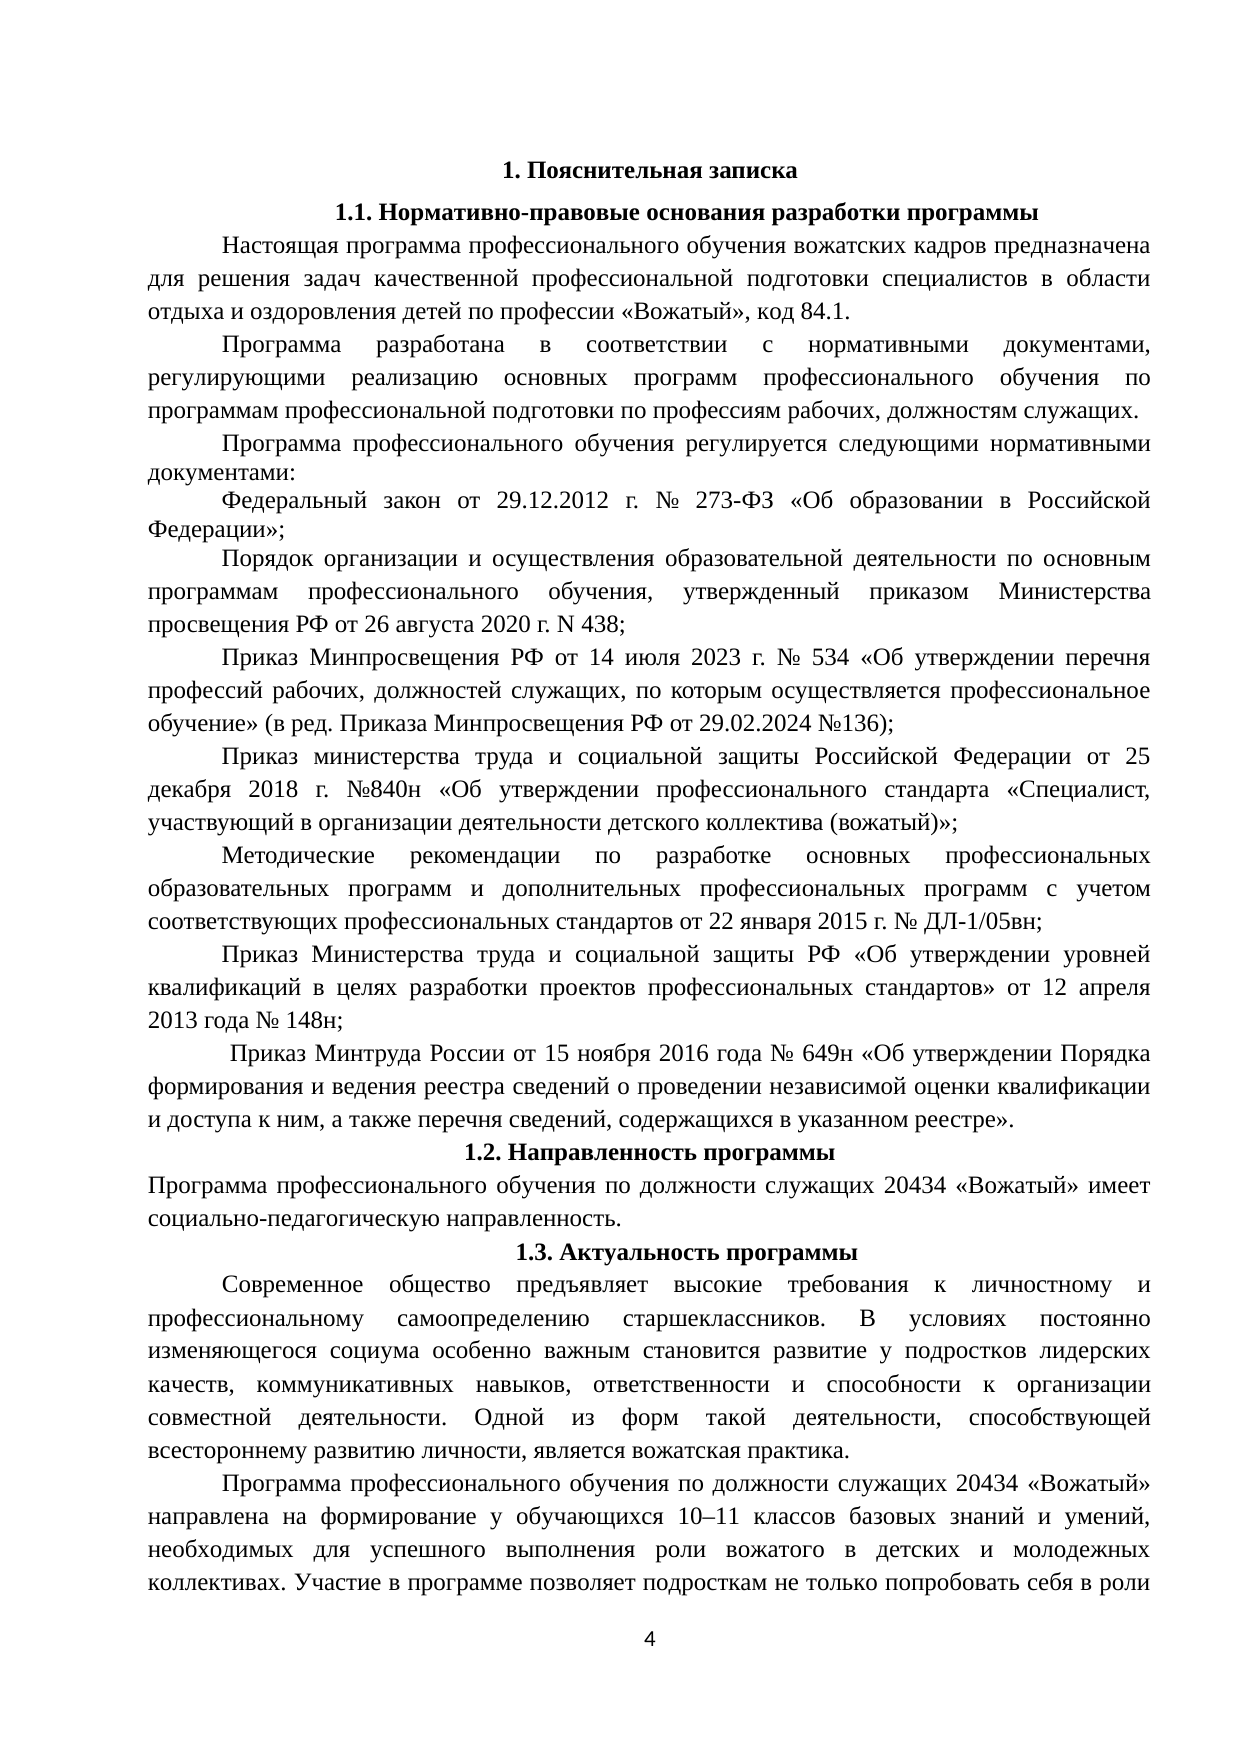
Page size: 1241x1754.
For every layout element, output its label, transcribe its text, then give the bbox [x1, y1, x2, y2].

list Методические рекомендации по разработке основных профессиональных образовательных программ и дополнительных профессиональных программ с учетом соответствующих профессиональных стандартов от 22 января 2015 г. № ДЛ-1/05вн; [148, 840, 1152, 935]
list Федеральный закон от 29.12.2012 г. № 273-ФЗ «Об образовании в Российской Федерации»; [148, 486, 1152, 543]
text 1.3. Актуальность программы [148, 1237, 1152, 1265]
text Современное общество предъявляет высокие требования к личностному и профессиональному самоопределению старшеклассников. В условиях постоянно изменяющегося социума особенно важным становится развитие у подростков лидерских качеств, коммуникативных навыков, ответственности и способности к организации совместной деятельности. Одной из форм такой деятельности, способствующей всестороннему развитию личности, является вожатская практика. [148, 1269, 1152, 1463]
text Программа профессионального обучения по должности служащих 20434 «Вожатый» имеет социально-педагогическую направленность. [148, 1171, 1152, 1232]
subtitle 1. Пояснительная записка [148, 156, 1152, 184]
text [148, 1468, 1152, 1596]
text Программа профессионального обучения регулируется следующими нормативными документами: [148, 428, 1152, 486]
text Настоящая программа профессионального обучения вожатских кадров предназначена для решения задач качественной профессиональной подготовки специалистов в области отдыха и оздоровления детей по профессии «Вожатый», код 84.1. [148, 230, 1152, 325]
list Порядок организации и осуществления образовательной деятельности по основным программам профессионального обучения, утвержденный приказом Министерства просвещения РФ от 26 августа 2020 г. N 438; [148, 543, 1152, 638]
list Приказ Министерства труда и социальной защиты РФ «Об утверждении уровней квалификаций в целях разработки проектов профессиональных стандартов» от 12 апреля 2013 года № 148н; [148, 939, 1152, 1034]
text 1.2. Направленность программы [148, 1137, 1152, 1166]
list Приказ министерства труда и социальной защиты Российской Федерации от 25 декабря 2018 г. №840н «Об утверждении профессионального стандарта «Специалист, участвующий в организации деятельности детского коллектива (вожатый)»; [148, 741, 1152, 836]
text 1.1. Нормативно-правовые основания разработки программы [148, 197, 1152, 226]
list Приказ Минпросвещения РФ от 14 июля 2023 г. № 534 «Об утверждении перечня профессий рабочих, должностей служащих, по которым осуществляется профессиональное обучение» (в ред. Приказа Минпросвещения РФ от 29.02.2024 №136); [148, 642, 1152, 737]
list Приказ Минтруда России от 15 ноября 2016 года № 649н «Об утверждении Порядка формирования и ведения реестра сведений о проведении независимой оценки квалификации и доступа к ним, а также перечня сведений, содержащихся в указанном реестре». [148, 1038, 1152, 1133]
text Программа разработана в соответствии с нормативными документами, регулирующими реализацию основных программ профессионального обучения по программам профессиональной подготовки по профессиям рабочих, должностям служащих. [148, 329, 1152, 424]
